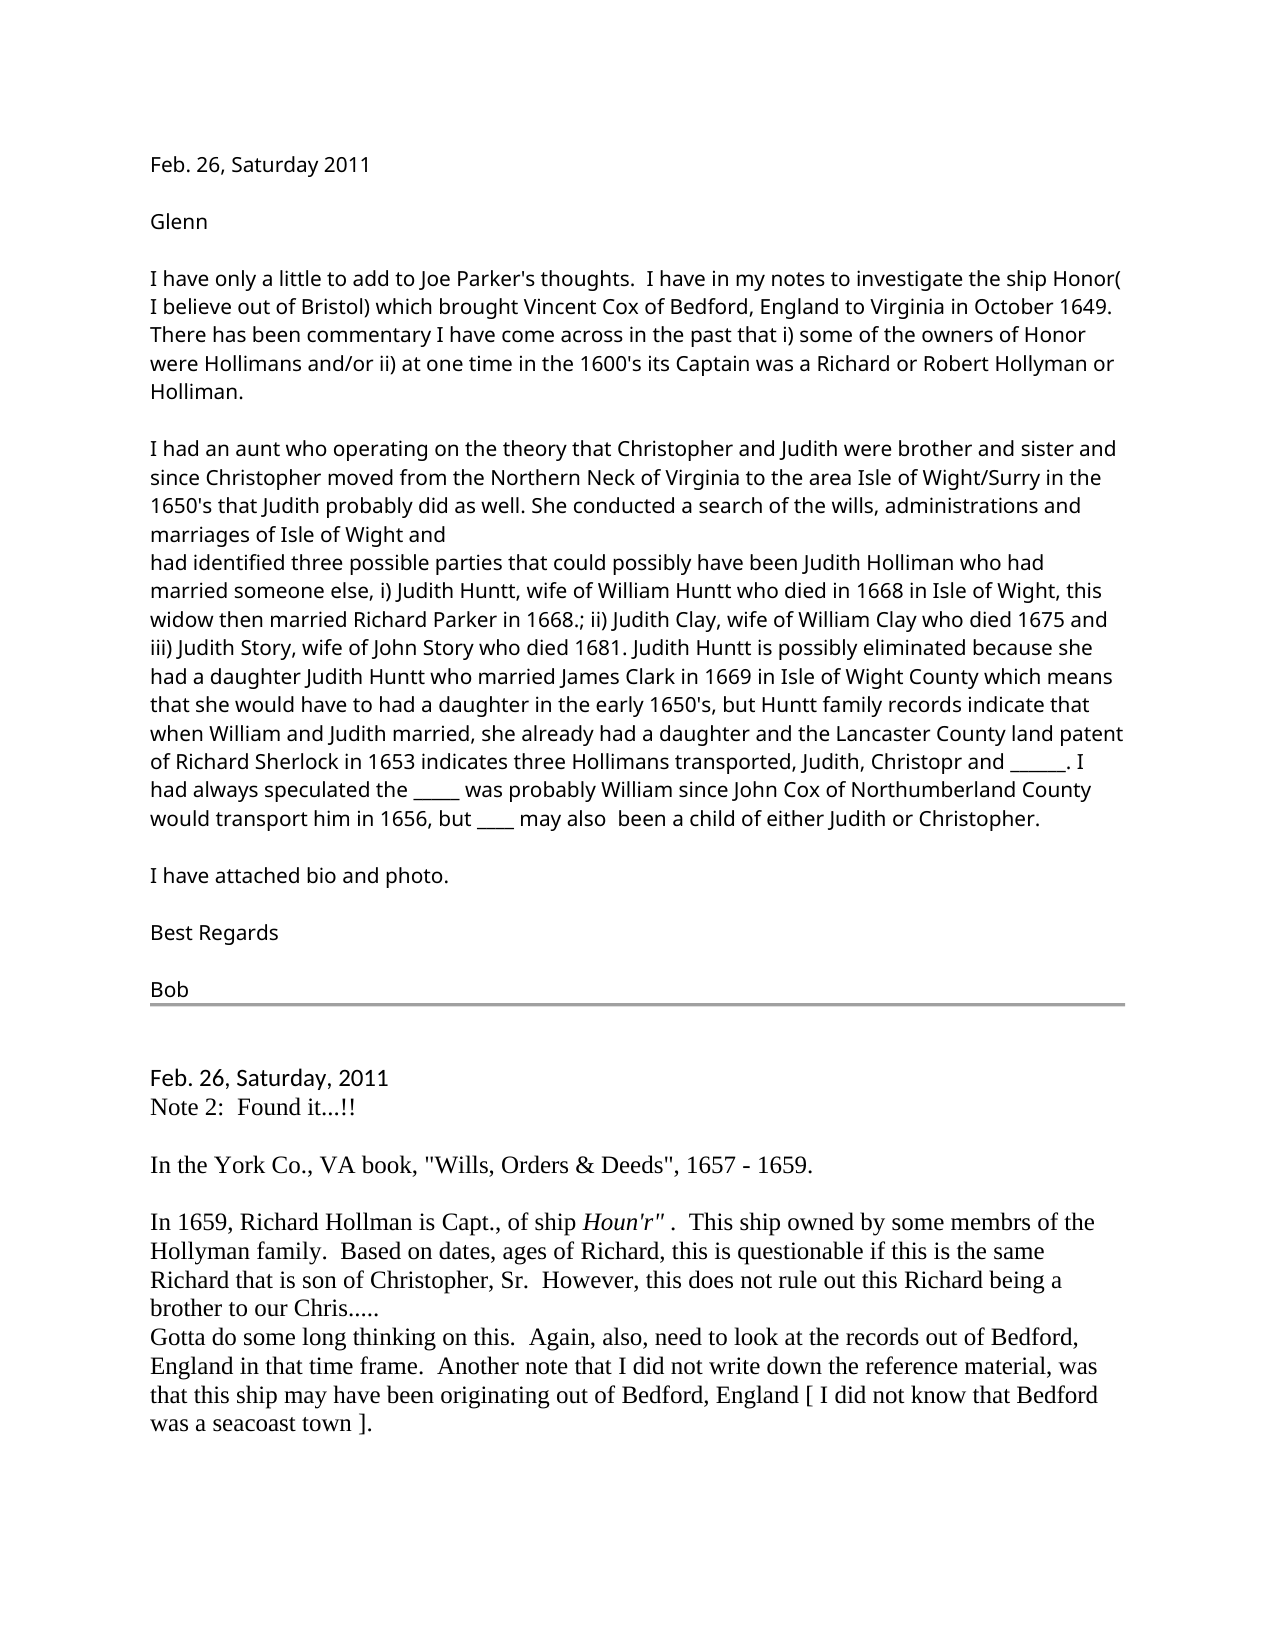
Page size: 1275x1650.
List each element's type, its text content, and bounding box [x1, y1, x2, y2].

text Gotta do some long thinking on this. Again, also, need to look at the records out of Bedford, England in that time frame. Another note that I did not write down the reference material, was that this ship may have been originating out of Bedford, England [ I did not know that Bedford was a seacoast town ]. [150, 1322, 1125, 1437]
text Glenn I have only a little to add to Joe Parker's thoughts. I have in my notes to investigate the ship Honor( I believe out of Bristol) which brought Vincent Cox of Bedford, England to Virginia in October 1649. There has been commentary I have come across in the past that i) some of the owners of Honor were Hollimans and/or ii) at one time in the 1600's its Captain was a Richard or Robert Hollyman or Holliman. I had an aunt who operating on the theory that Christopher and Judith were brother and sister and since Christopher moved from the Northern Neck of Virginia to the area Isle of Wight/Surry in the 1650's that Judith probably did as well. She conducted a search of the wills, administrations and marriages of Isle of Wight and had identified three possible parties that could possibly have been Judith Holliman who had married someone else, i) Judith Huntt, wife of William Huntt who died in 1668 in Isle of Wight, this widow then married Richard Parker in 1668.; ii) Judith Clay, wife of William Clay who died 1675 and iii) Judith Story, wife of John Story who died 1681. Judith Huntt is possibly eliminated because she had a daughter Judith Huntt who married James Clark in 1669 in Isle of Wight County which means that she would have to had a daughter in the early 1650's, but Huntt family records indicate that when William and Judith married, she already had a daughter and the Lancaster County land patent of Richard Sherlock in 1653 indicates three Hollimans transported, Judith, Christopr and ______. I had always speculated the _____ was probably William since John Cox of Northumberland County would transport him in 1656, but ____ may also been a child of either Judith or Christopher. I have attached bio and photo. Best Regards Bob [150, 207, 1125, 1003]
text Note 2: Found it...!! [150, 1092, 1125, 1121]
text Feb. 26, Saturday 2011 [150, 150, 1125, 178]
text In 1659, Richard Hollman is Capt., of ship Houn'r" . This ship owned by some membrs of the Hollyman family. Based on dates, ages of Richard, this is questionable if this is the same Richard that is son of Christopher, Sr. However, this does not rule out this Richard being a brother to our Chris..... [150, 1207, 1125, 1322]
text Feb. 26, Saturday, 2011 [150, 1062, 1125, 1092]
text In the York Co., VA book, "Wills, Orders & Deeds", 1657 - 1659. [150, 1150, 1125, 1178]
